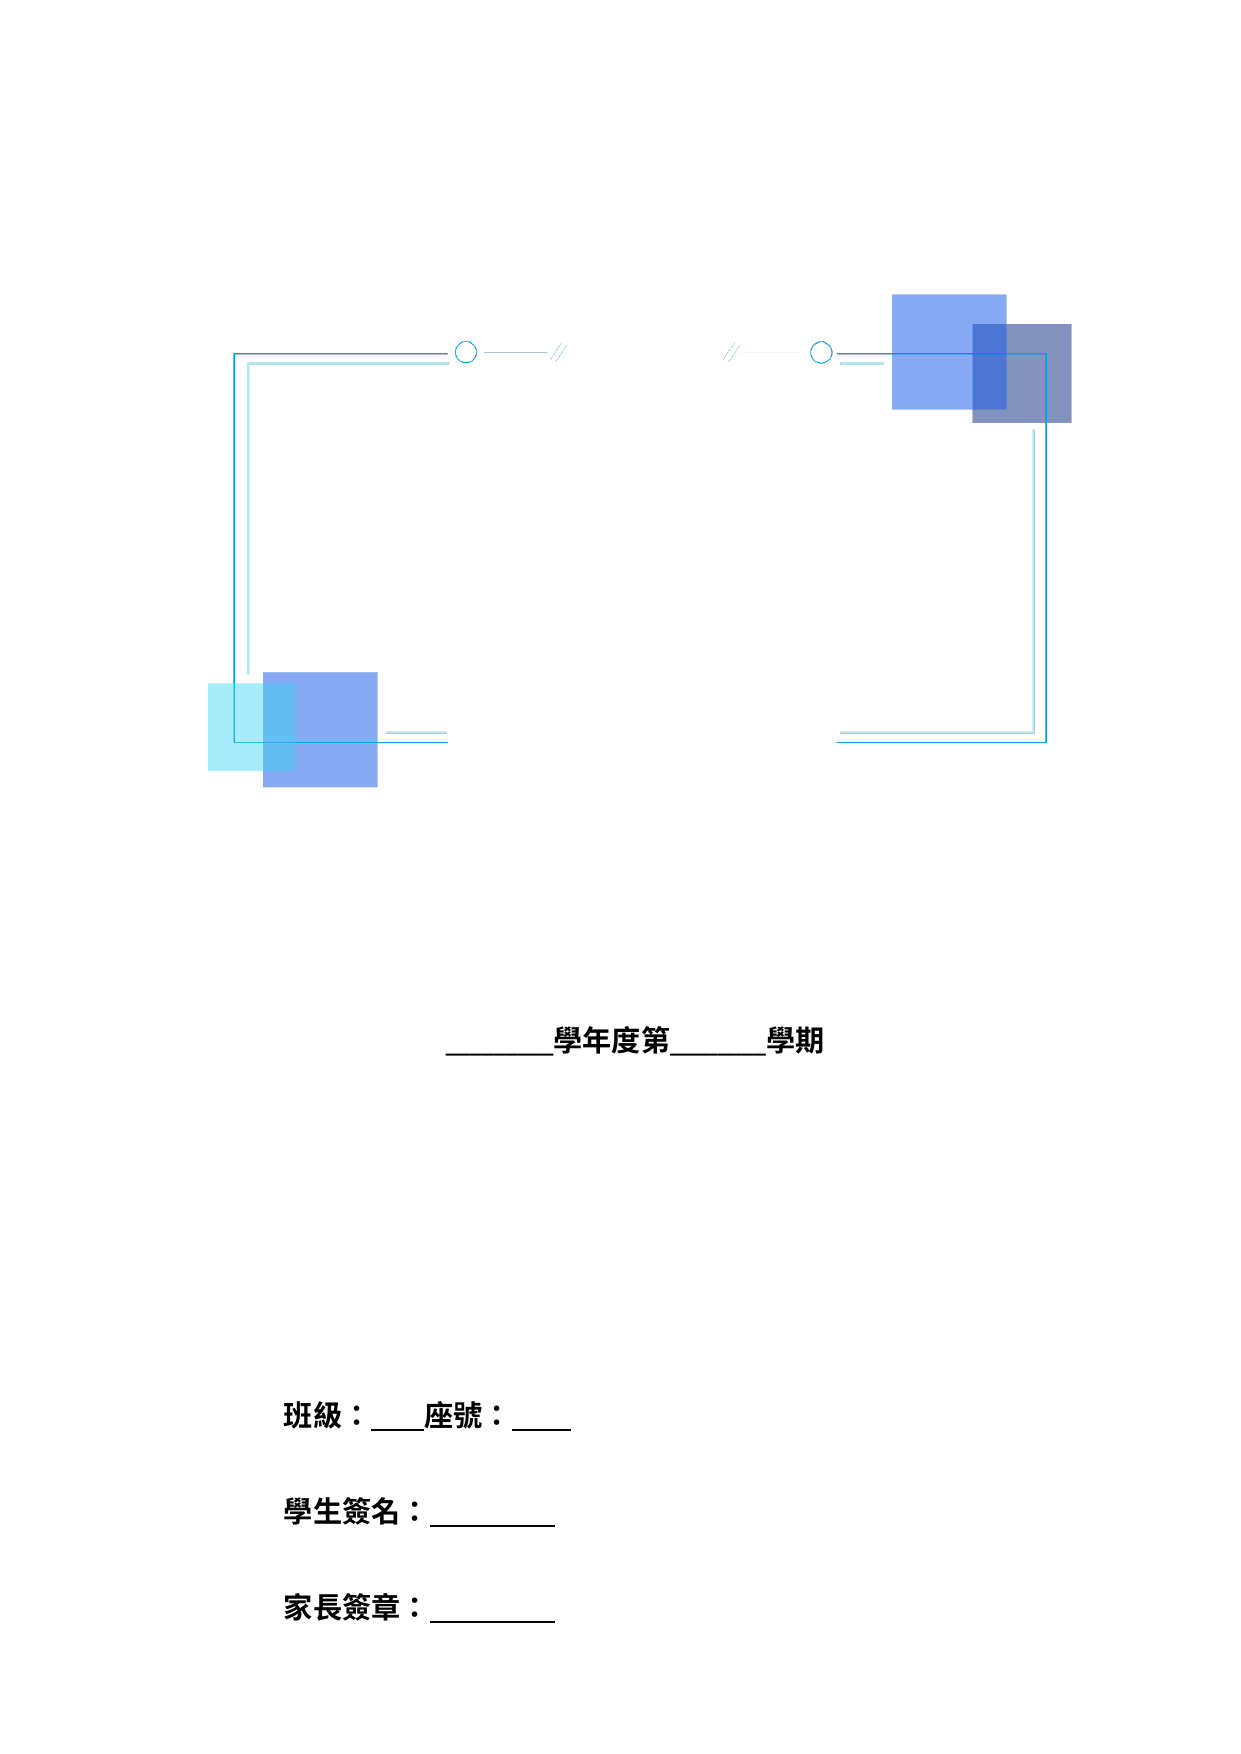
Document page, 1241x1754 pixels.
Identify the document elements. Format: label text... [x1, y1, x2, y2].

text 家長簽章： [162, 1569, 1107, 1644]
text 學生簽名： [162, 1472, 1107, 1547]
picture [177, 63, 1093, 980]
text 班級： 座號： [162, 1376, 1107, 1451]
text _________學年度第________學期 [162, 1001, 1107, 1076]
